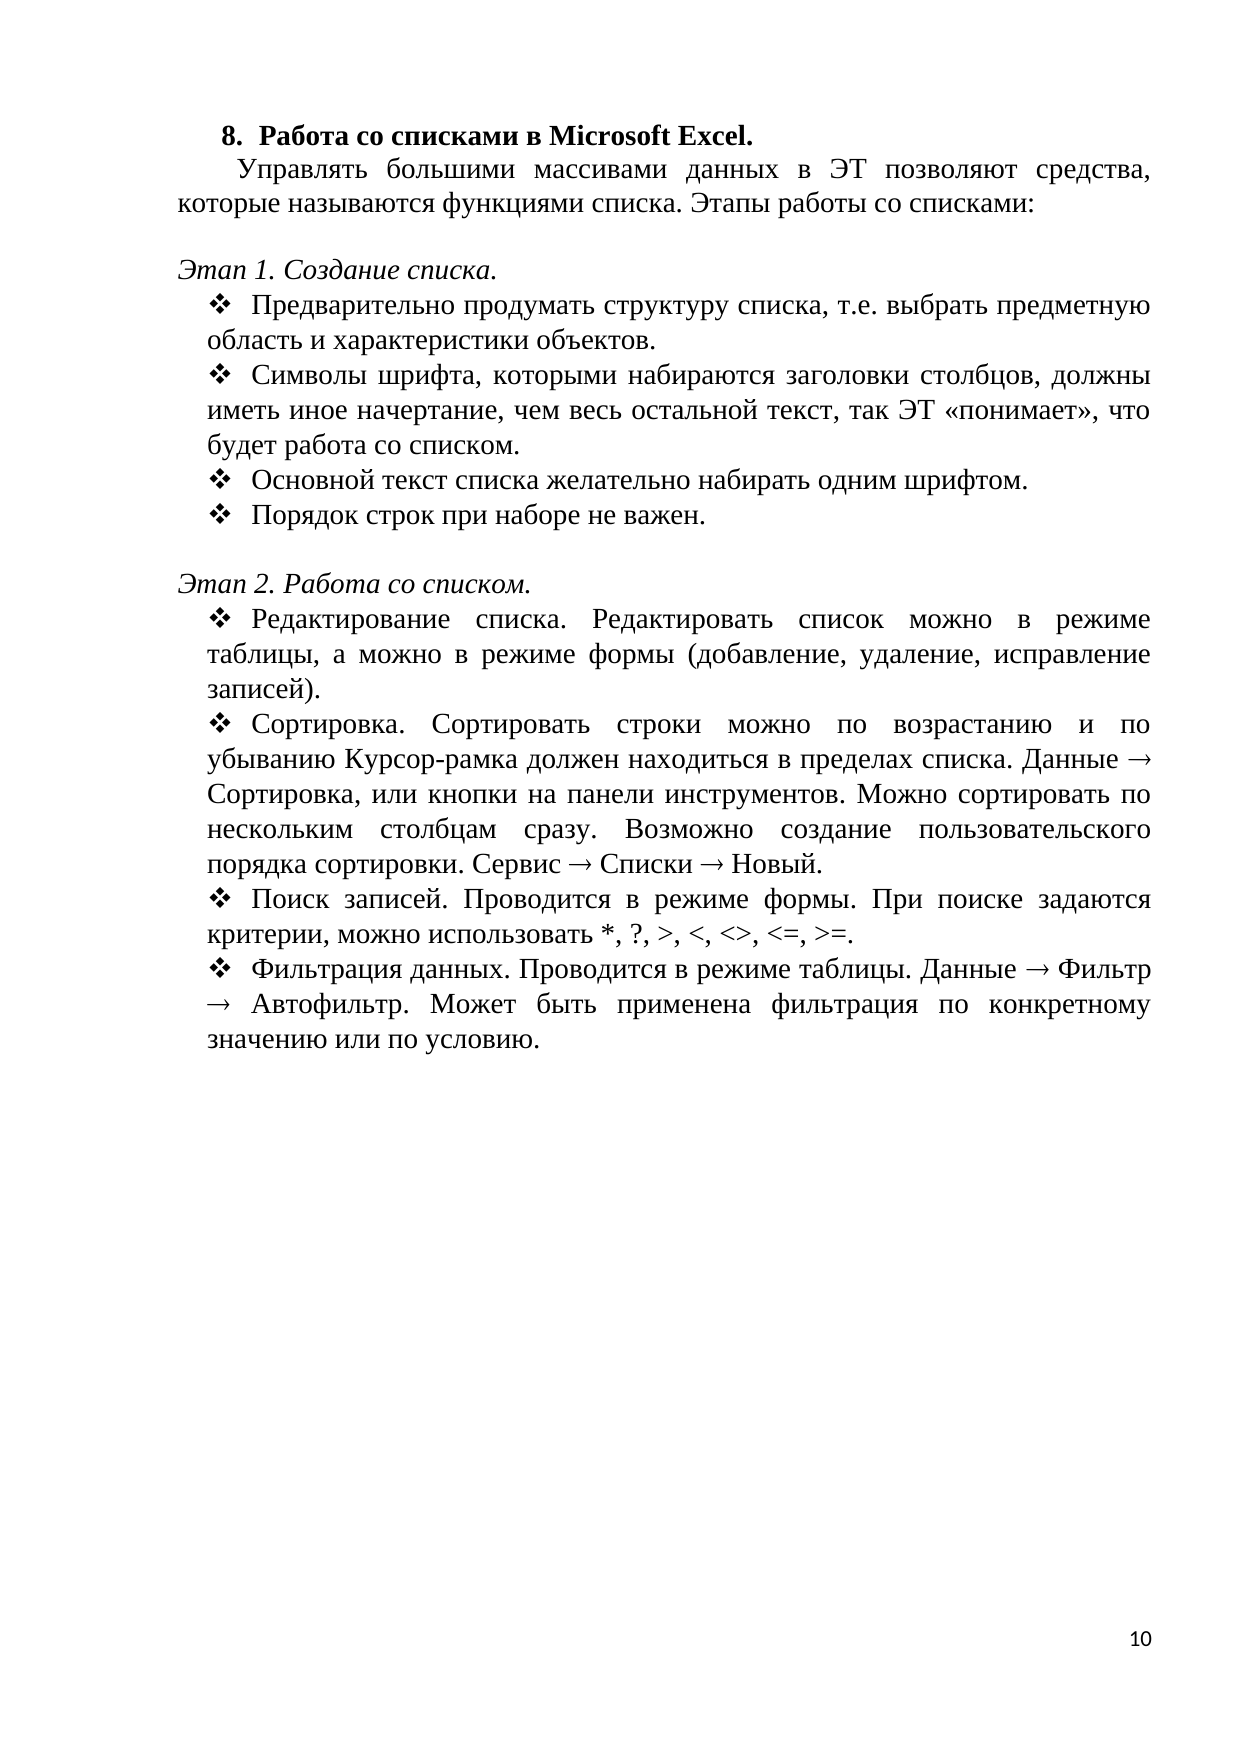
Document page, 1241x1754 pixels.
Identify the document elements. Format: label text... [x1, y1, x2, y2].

list Фильтрация данных. Проводится в режиме таблицы. Данные Фильтр Автофильтр. Может быть применена фильтрация по конкретному значению или по условию. [207, 951, 1152, 1056]
list Порядок строк при наборе не важен. [207, 497, 1152, 532]
list Работа со списками в Microsoft Excel. [221, 118, 1152, 152]
list Редактирование списка. Редактировать список можно в режиме таблицы, а можно в режиме формы (добавление, удаление, исправление записей). [207, 601, 1152, 706]
text Этап 2. Работа со списком. [177, 567, 1152, 601]
list Символы шрифта, которыми набираются заголовки столбцов, должны иметь иное начертание, чем весь остальной текст, так ЭТ «понимает», что будет работа со списком. [207, 357, 1152, 462]
text Управлять большими массивами данных в ЭТ позволяют средства, которые называются функциями списка. Этапы работы со списками: [177, 152, 1152, 219]
list Основной текст списка желательно набирать одним шрифтом. [207, 462, 1152, 497]
list Поиск записей. Проводится в режиме формы. При поиске задаются критерии, можно использовать *, ?, >, <, <>, <=, >=. [207, 881, 1152, 951]
list Предварительно продумать структуру списка, т.е. выбрать предметную область и характеристики объектов. [207, 287, 1152, 357]
list Сортировка. Сортировать строки можно по возрастанию и по убыванию Курсор-рамка должен находиться в пределах списка. Данные Сортировка, или кнопки на панели инструментов. Можно сортировать по нескольким столбцам сразу. Возможно создание пользовательского порядка сортировки. Сервис Списки Новый. [207, 706, 1152, 881]
text Этап 1. Создание списка. [177, 253, 1152, 287]
